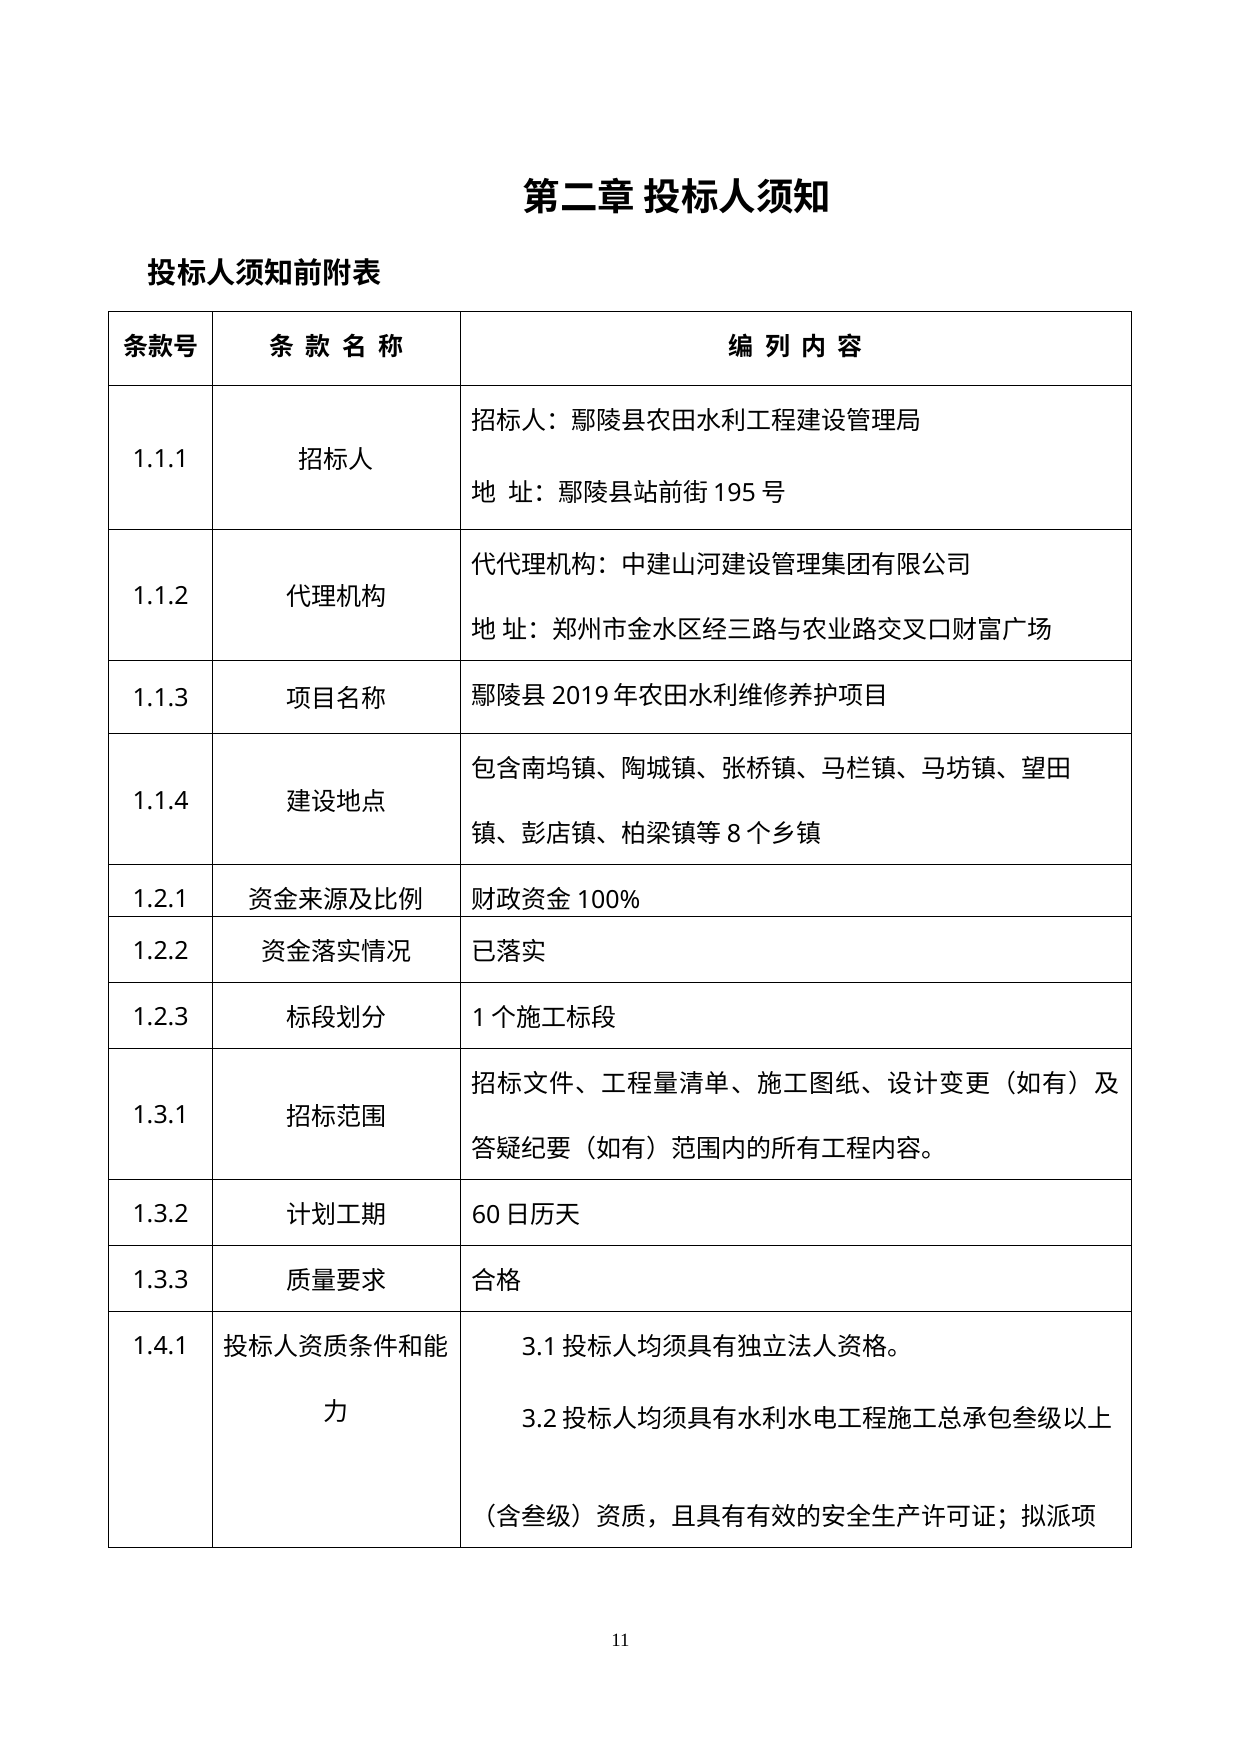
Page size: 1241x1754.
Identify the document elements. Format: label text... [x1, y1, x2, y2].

table_cell 招标范围 [213, 1049, 460, 1179]
table_cell 项目名称 [213, 661, 460, 733]
table_cell 招标人 [213, 386, 460, 529]
table_cell 1.2.1 [109, 865, 212, 916]
table_cell 1.3.3 [109, 1246, 212, 1311]
table_header 条 款 名 称 [213, 312, 460, 385]
table_cell 1.1.1 [109, 386, 212, 529]
table_cell 1.4.1 [109, 1312, 212, 1547]
table_cell 已落实 [461, 917, 1131, 982]
table_header 条款号 [109, 312, 212, 385]
table_cell 代理机构 [213, 530, 460, 660]
table_cell 鄢陵县2019年农田水利维修养护项目 [461, 661, 1131, 733]
table_cell 1.1.3 [109, 661, 212, 733]
table_cell 资金来源及比例 [213, 865, 460, 916]
table_cell 资金落实情况 [213, 917, 460, 982]
text 第二章 投标人须知 [148, 162, 1092, 227]
table_cell 招标文件、工程量清单、施工图纸、设计变更（如有）及答疑纪要（如有）范围内的所有工程内容。 [461, 1049, 1131, 1179]
table_cell 1.1.4 [109, 734, 212, 864]
table_header 编 列 内 容 [461, 312, 1131, 385]
table_cell 质量要求 [213, 1246, 460, 1311]
table_cell 60日历天 [461, 1180, 1131, 1245]
table_cell 建设地点 [213, 734, 460, 864]
table_cell 包含南坞镇、陶城镇、张桥镇、马栏镇、马坊镇、望田镇、彭店镇、柏梁镇等8个乡镇 [461, 734, 1131, 864]
table_cell 标段划分 [213, 983, 460, 1048]
table_cell 1.3.2 [109, 1180, 212, 1245]
text 投标人须知前附表 [148, 238, 1092, 303]
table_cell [461, 1312, 1131, 1547]
table_cell 合格 [461, 1246, 1131, 1311]
table_cell 1.1.2 [109, 530, 212, 660]
table_cell 代代理机构：中建山河建设管理集团有限公司 地 址：郑州市金水区经三路与农业路交叉口财富广场 [461, 530, 1131, 660]
table_cell 1.2.2 [109, 917, 212, 982]
table_cell 投标人资质条件和能力 [213, 1312, 460, 1547]
table_cell 1.2.3 [109, 983, 212, 1048]
table_cell 1个施工标段 [461, 983, 1131, 1048]
table_cell 招标人：鄢陵县农田水利工程建设管理局 地 址：鄢陵县站前街195号 [461, 386, 1131, 529]
table_cell 1.3.1 [109, 1049, 212, 1179]
table_cell 财政资金100% [461, 865, 1131, 916]
table_cell 计划工期 [213, 1180, 460, 1245]
